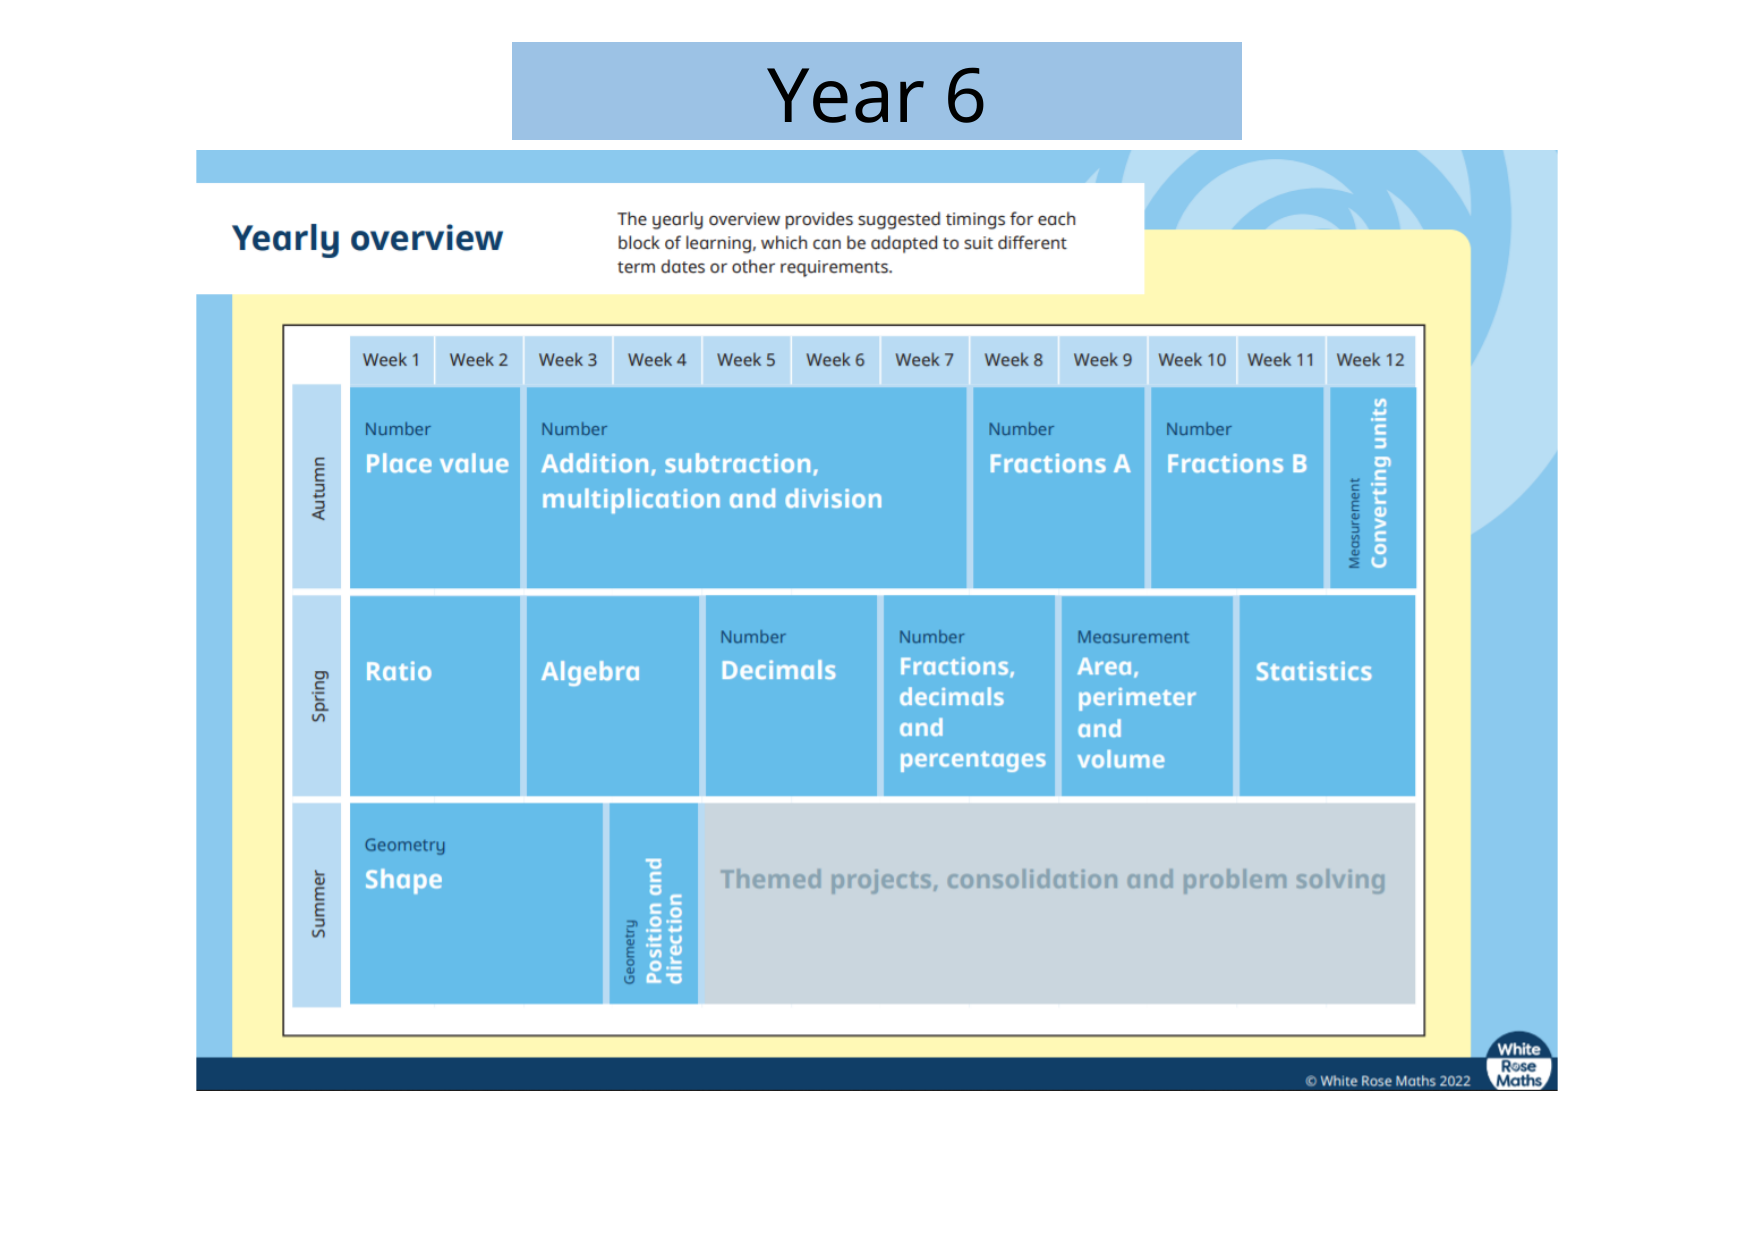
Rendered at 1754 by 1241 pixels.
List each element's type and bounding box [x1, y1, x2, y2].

picture [196, 150, 1558, 1091]
